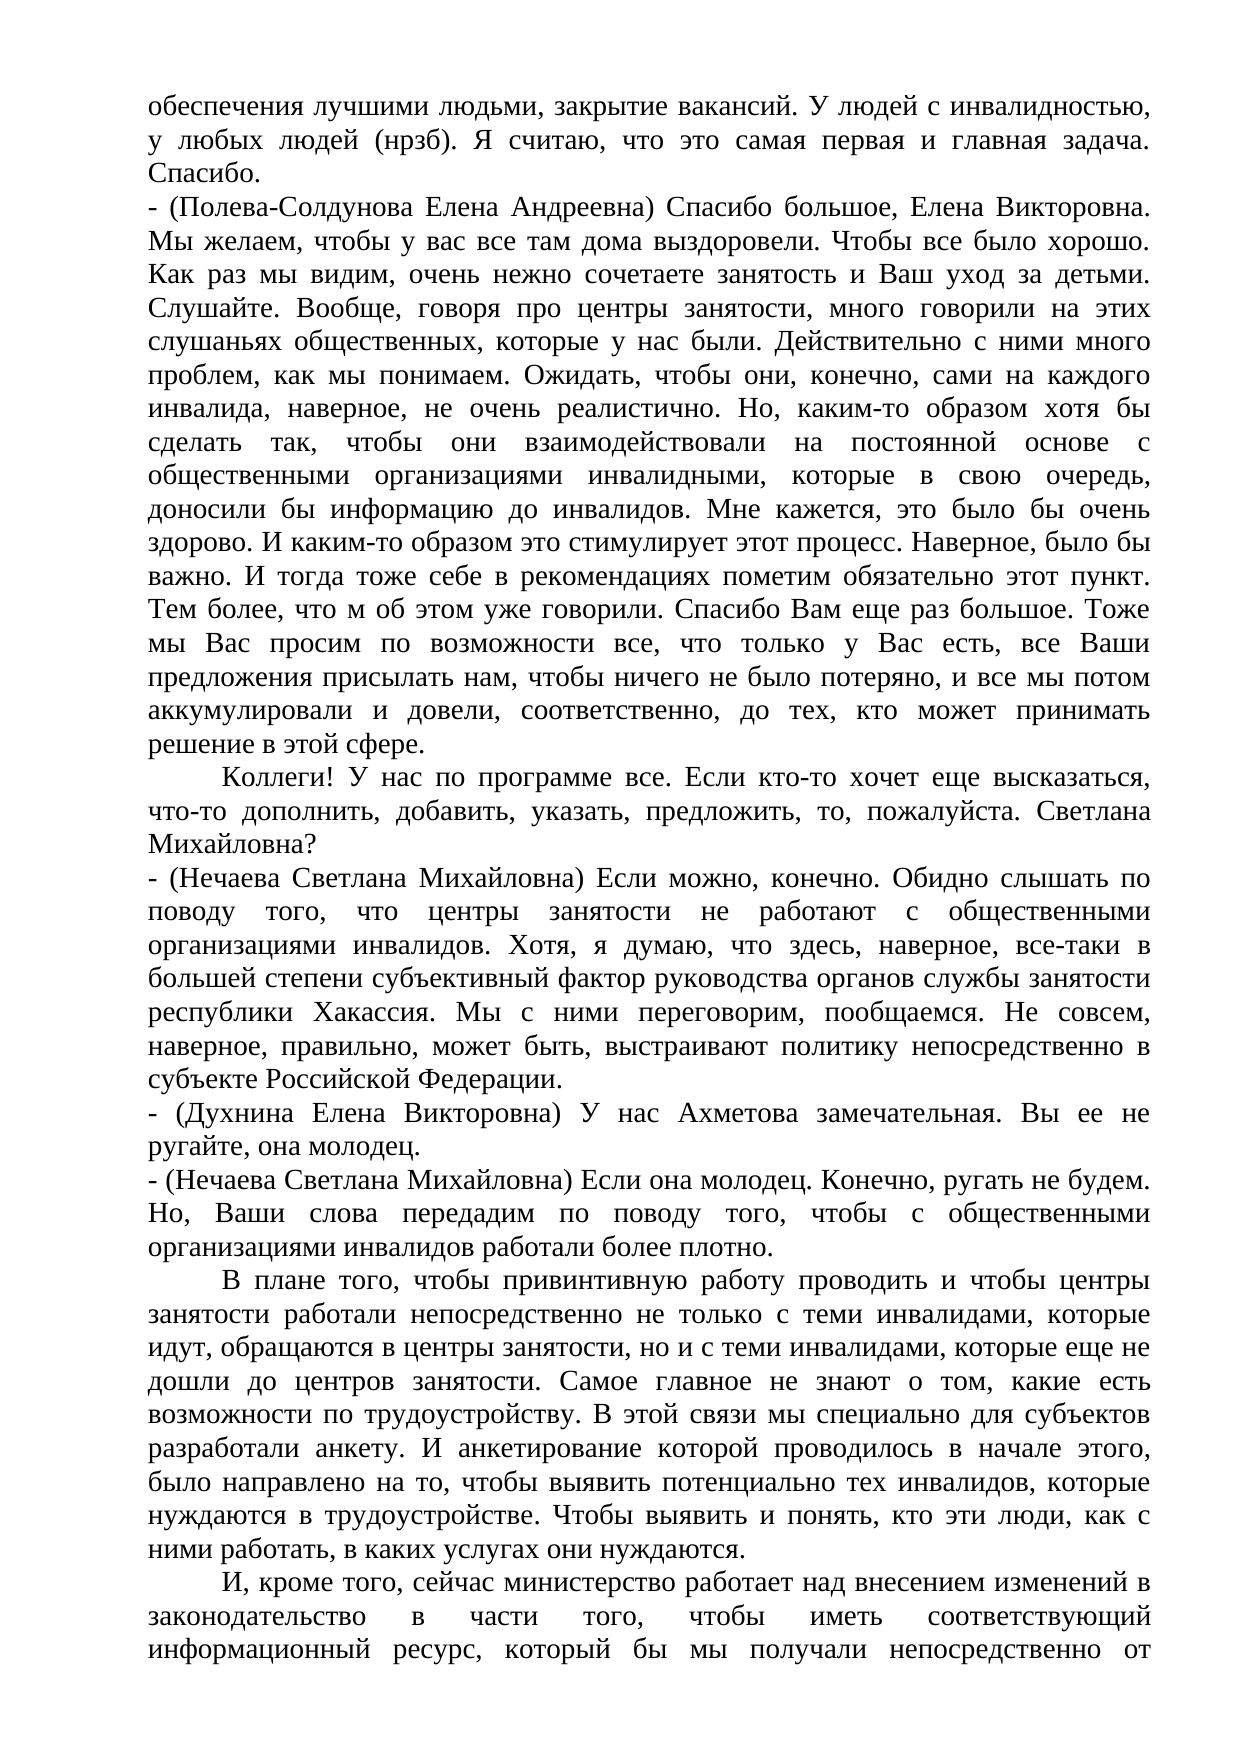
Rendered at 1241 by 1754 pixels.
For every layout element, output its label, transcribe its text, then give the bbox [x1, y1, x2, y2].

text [148, 88, 1152, 189]
text - (Нечаева Светлана Михайловна) Если можно, конечно. Обидно слышать по поводу того, что центры занятости не работают с общественными организациями инвалидов. Хотя, я думаю, что здесь, наверное, все-таки в большей степени субъективный фактор руководства органов службы занятости республики Хакассия. Мы с ними переговорим, пообщаемся. Не совсем, наверное, правильно, может быть, выстраивают политику непосредственно в субъекте Российской Федерации. [148, 860, 1152, 1095]
text В плане того, чтобы привинтивную работу проводить и чтобы центры занятости работали непосредственно не только с теми инвалидами, которые идут, обращаются в центры занятости, но и с теми инвалидами, которые еще не дошли до центров занятости. Самое главное не знают о том, какие есть возможности по трудоустройству. В этой связи мы специально для субъектов разработали анкету. И анкетирование которой проводилось в начале этого, было направлено на то, чтобы выявить потенциально тех инвалидов, которые нуждаются в трудоустройстве. Чтобы выявить и понять, кто эти люди, как с ними работать, в каких услугах они нуждаются. [148, 1262, 1152, 1564]
text - (Нечаева Светлана Михайловна) Если она молодец. Конечно, ругать не будем. Но, Ваши слова передадим по поводу того, чтобы с общественными организациями инвалидов работали более плотно. [148, 1162, 1152, 1262]
text - (Полева-Солдунова Елена Андреевна) Спасибо большое, Елена Викторовна. Мы желаем, чтобы у вас все там дома выздоровели. Чтобы все было хорошо. Как раз мы видим, очень нежно сочетаете занятость и Ваш уход за детьми. Слушайте. Вообще, говоря про центры занятости, много говорили на этих слушаньях общественных, которые у нас были. Действительно с ними много проблем, как мы понимаем. Ожидать, чтобы они, конечно, сами на каждого инвалида, наверное, не очень реалистично. Но, каким-то образом хотя бы сделать так, чтобы они взаимодействовали на постоянной основе с общественными организациями инвалидными, которые в свою очередь, доносили бы информацию до инвалидов. Мне кажется, это было бы очень здорово. И каким-то образом это стимулирует этот процесс. Наверное, было бы важно. И тогда тоже себе в рекомендациях пометим обязательно этот пункт. Тем более, что м об этом уже говорили. Спасибо Вам еще раз большое. Тоже мы Вас просим по возможности все, что только у Вас есть, все Ваши предложения присылать нам, чтобы ничего не было потеряно, и все мы потом аккумулировали и довели, соответственно, до тех, кто может принимать решение в этой сфере. [148, 189, 1152, 759]
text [148, 1564, 1152, 1665]
text - (Духнина Елена Викторовна) У нас Ахметова замечательная. Вы ее не ругайте, она молодец. [148, 1095, 1152, 1162]
text Коллеги! У нас по программе все. Если кто-то хочет еще высказаться, что-то дополнить, добавить, указать, предложить, то, пожалуйста. Светлана Михайловна? [148, 759, 1152, 860]
